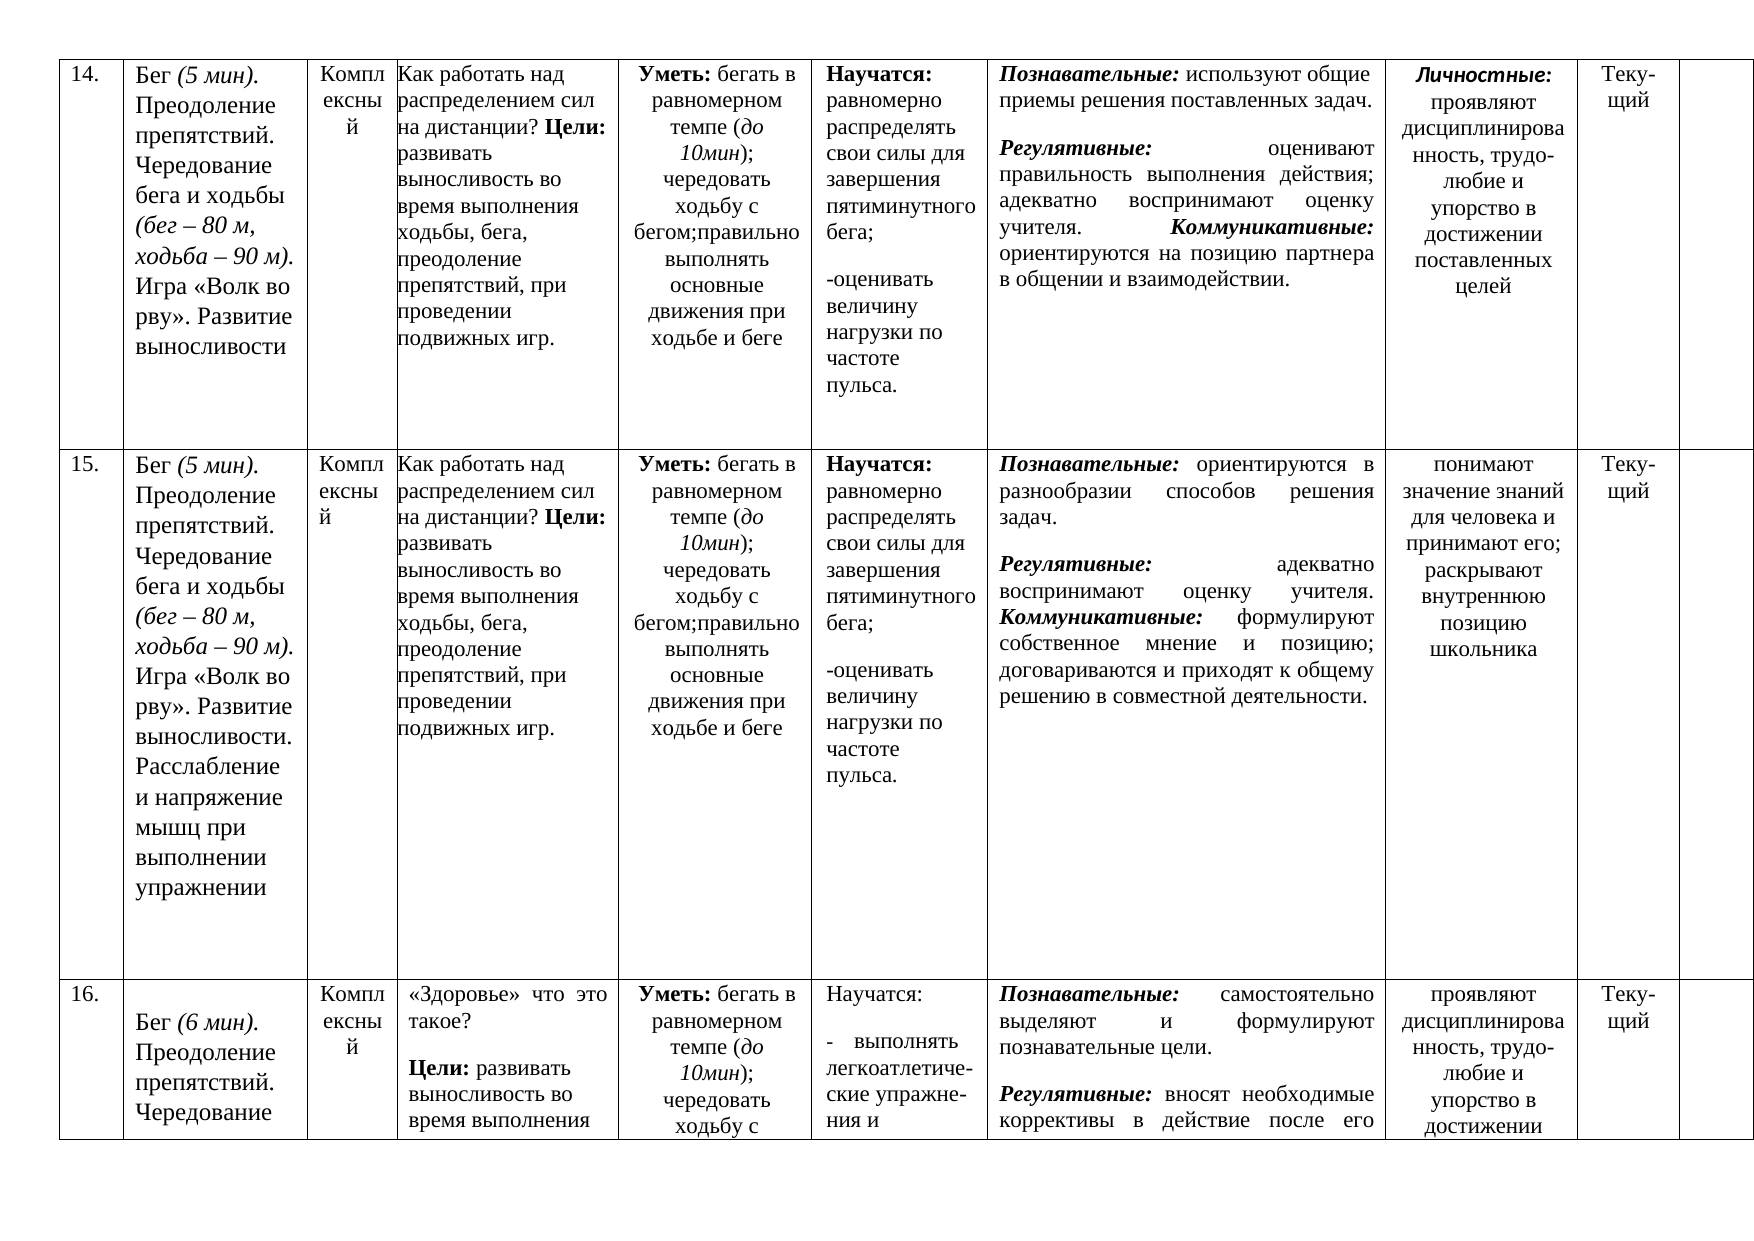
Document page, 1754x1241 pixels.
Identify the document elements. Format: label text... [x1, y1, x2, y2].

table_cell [812, 980, 987, 1138]
table_cell Бег (5 мин). Преодоление препятствий. Чередование бега и ходьбы (бег – 80 м, ходьба – 90 м). Игра «Волк во рву». Развитие выносливости. Расслабление и напряжение мышц при выполнении упражнении [124, 450, 307, 979]
table_cell [1680, 60, 1753, 449]
table_cell Теку-щий [1578, 980, 1679, 1138]
table_cell Теку-щий [1578, 60, 1679, 449]
table_cell Научатся: равномерно распределять свои силы для завершения пятиминутного бега; -оценивать величину нагрузки по частоте пульса. [812, 450, 987, 979]
table_cell Познавательные: используют общие приемы решения поставленных задач. Регулятивные: оценивают правильность выполнения действия; адекватно воспринимают оценку учителя. Коммуникативные: ориентируются на позицию партнера в общении и взаимодействии. [988, 60, 1385, 449]
table_cell 14. [60, 60, 123, 449]
table_cell 15. [60, 450, 123, 979]
table_cell понимают значение знаний для человека и принимают его; раскрывают внутреннюю позицию школьника [1386, 450, 1577, 979]
table_cell Комплексный [308, 450, 397, 979]
table_cell [1680, 450, 1753, 979]
table_cell Комплексный [308, 980, 397, 1138]
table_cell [619, 980, 811, 1138]
table_cell Познавательные: ориентируются в разнообразии способов решения задач. Регулятивные: адекватно воспринимают оценку учителя. Коммуникативные: формулируют собственное мнение и позицию; договариваются и приходят к общему решению в совместной деятельности. [988, 450, 1385, 979]
table_cell [1680, 980, 1753, 1138]
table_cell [1386, 980, 1577, 1138]
table_cell Теку-щий [1578, 450, 1679, 979]
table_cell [124, 980, 307, 1138]
table_cell 16. [60, 980, 123, 1138]
table_cell Научатся: равномерно распределять свои силы для завершения пятиминутного бега; -оценивать величину нагрузки по частоте пульса. [812, 60, 987, 449]
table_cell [398, 980, 618, 1138]
table_cell Комплексный [308, 60, 397, 449]
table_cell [988, 980, 1385, 1138]
table_cell Личностные: проявляют дисциплинированность, трудолюбие и упорство в достижении поставленных целей [1386, 60, 1577, 449]
table_cell Как работать над распределением сил на дистанции? Цели: развивать выносливость во время выполнения ходьбы, бега, преодоление препятствий, при проведении подвижных игр. [398, 450, 618, 979]
table_cell Как работать над распределением сил на дистанции? Цели: развивать выносливость во время выполнения ходьбы, бега, преодоление препятствий, при проведении подвижных игр. [398, 60, 618, 449]
table_cell Бег (5 мин). Преодоление препятствий. Чередование бега и ходьбы (бег – 80 м, ходьба – 90 м). Игра «Волк во рву». Развитие выносливости [124, 60, 307, 449]
table_cell Уметь: бегать в равномерном темпе (до 10мин); чередовать ходьбу с бегом;правильно выполнять основные движения при ходьбе и беге [619, 60, 811, 449]
table_cell Уметь: бегать в равномерном темпе (до 10мин); чередовать ходьбу с бегом;правильно выполнять основные движения при ходьбе и беге [619, 450, 811, 979]
